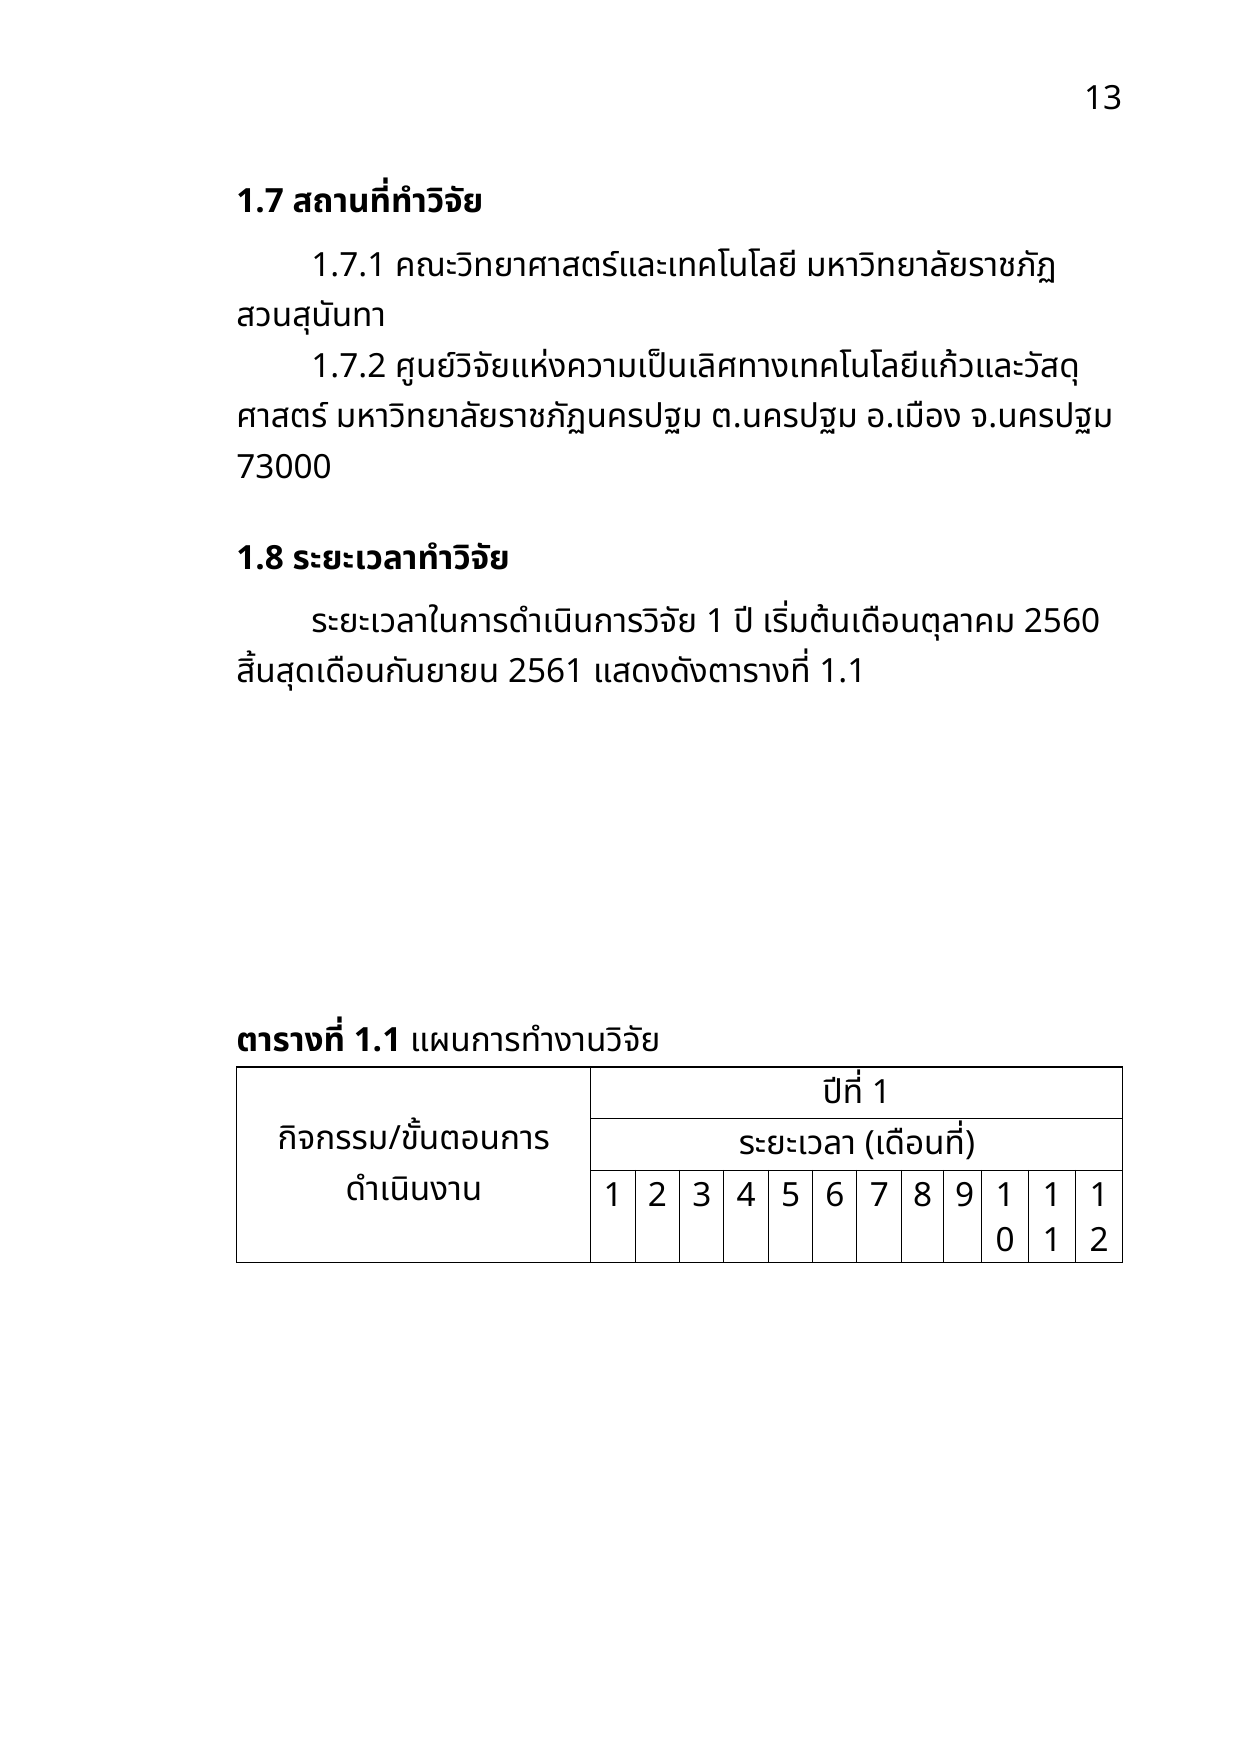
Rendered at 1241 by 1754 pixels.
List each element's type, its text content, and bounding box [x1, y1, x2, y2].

text 1.7.1 คณะวิทยาศาสตร์และเทคโนโลยี มหาวิทยาลัยราชภัฏสวนสุนันทา [236, 240, 1122, 341]
table_cell 12 [1076, 1171, 1122, 1262]
text ตารางที่ 1.1 แผนการทำงานวิจัย [236, 1016, 1122, 1066]
table_cell 11 [1029, 1171, 1075, 1262]
table_cell ระยะเวลา (เดือนที่) [591, 1119, 1122, 1170]
table_cell 7 [857, 1171, 901, 1262]
text 1.7.2 ศูนย์วิจัยแห่งความเป็นเลิศทางเทคโนโลยีแก้วและวัสดุศาสตร์ มหาวิทยาลัยราชภัฏนครปฐม ต.นครปฐม อ.เมือง จ.นครปฐม 73000 [236, 341, 1122, 488]
text 1.7 สถานที่ทำวิจัย [236, 177, 1122, 228]
text 1.8 ระยะเวลาทำวิจัย [236, 533, 1122, 584]
table_cell 1 [591, 1171, 635, 1262]
table_cell 5 [769, 1171, 812, 1262]
table_cell 4 [724, 1171, 768, 1262]
table_header กิจกรรม/ขั้นตอนการดำเนินงาน [237, 1068, 590, 1262]
table_header ปีที่ 1 [591, 1068, 1122, 1118]
table_cell 2 [636, 1171, 679, 1262]
text ระยะเวลาในการดำเนินการวิจัย 1 ปี เริ่มต้นเดือนตุลาคม 2560 สิ้นสุดเดือนกันยายน 2561 แสดงดังตารางที่ 1.1 [236, 597, 1122, 698]
table_cell 3 [680, 1171, 723, 1262]
table_cell 10 [982, 1171, 1028, 1262]
table_cell 6 [813, 1171, 856, 1262]
table_cell 8 [902, 1171, 943, 1262]
table_cell 9 [944, 1171, 981, 1262]
